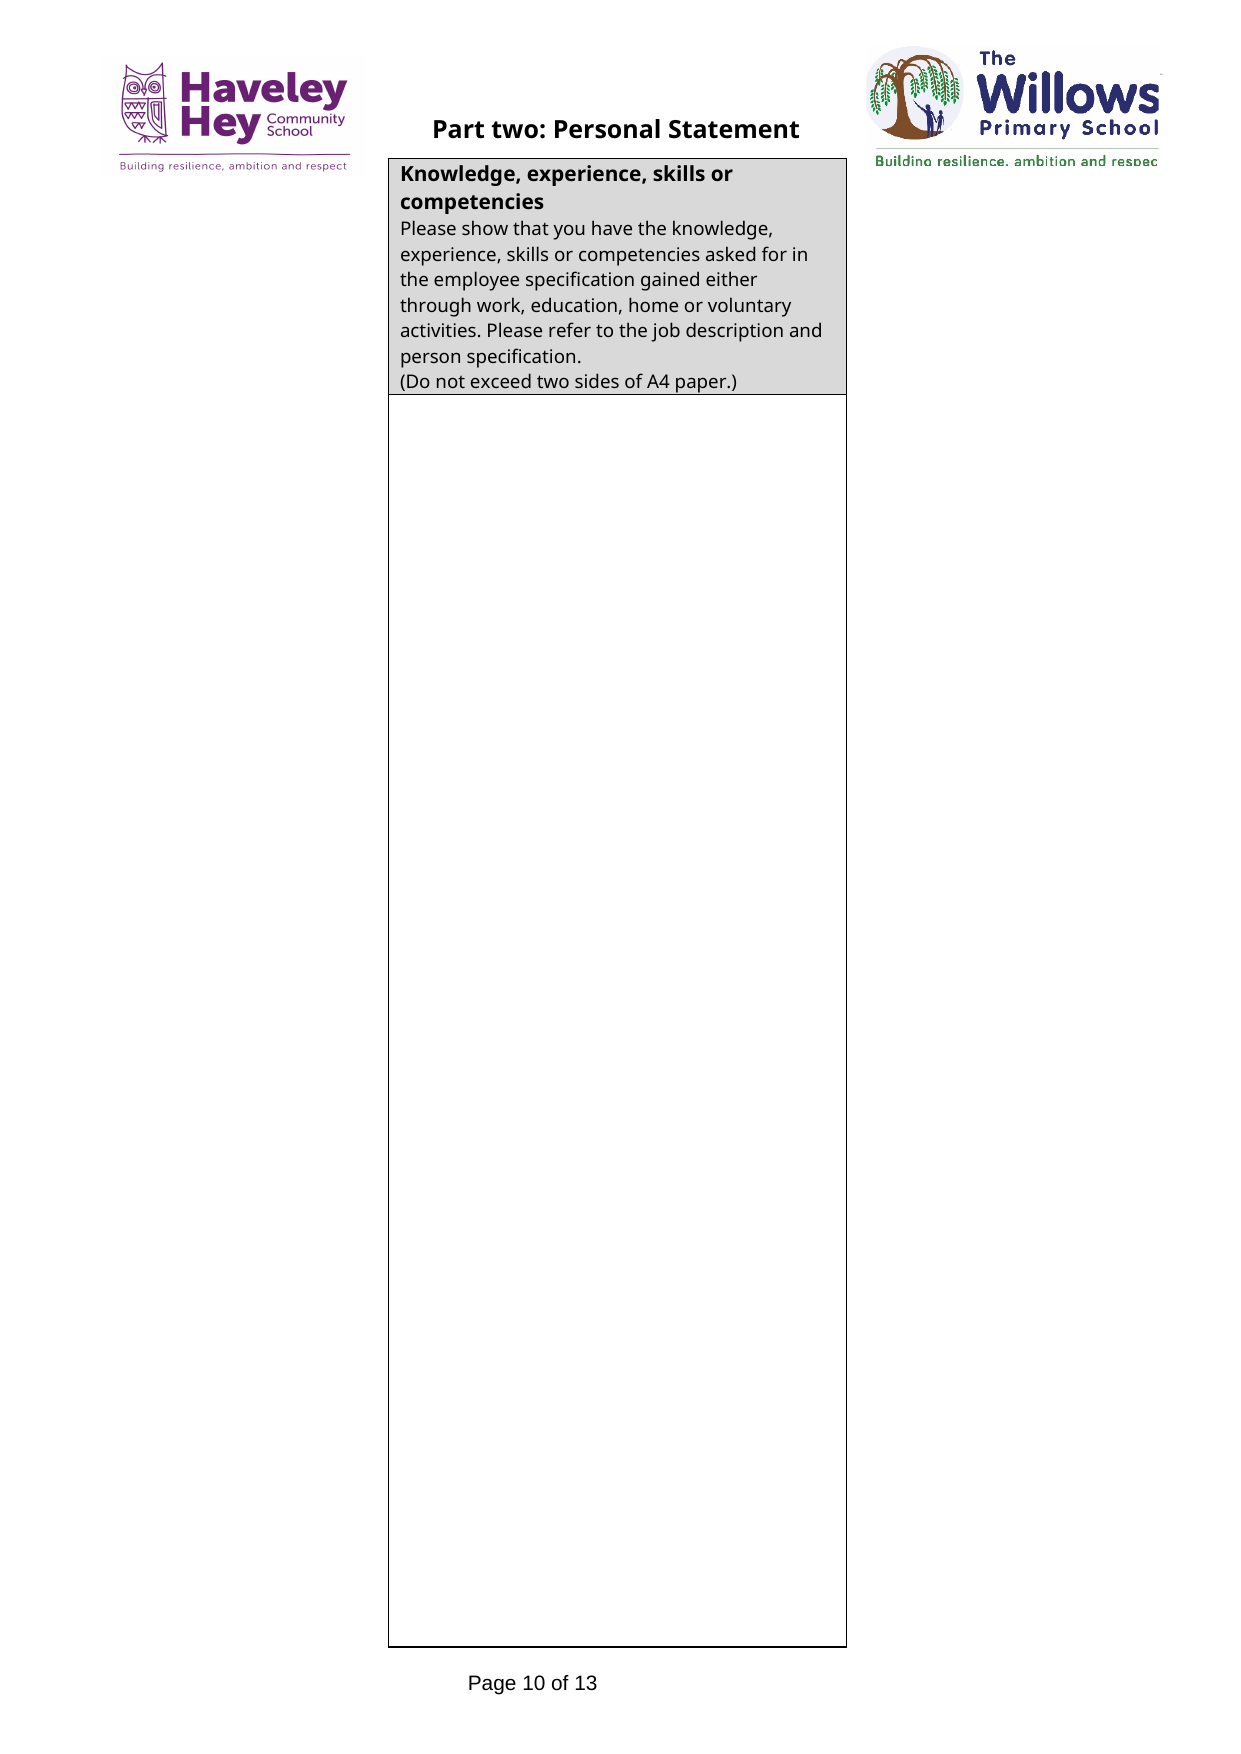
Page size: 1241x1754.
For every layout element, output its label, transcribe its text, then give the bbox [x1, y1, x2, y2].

picture [99, 55, 365, 177]
table_header Knowledge, experience, skills or competencies Please show that you have the knowledge, experience, skills or competencies asked for in the employee specification gained either through work, education, home or voluntary activities. Please refer to the job description and person specification. (Do not exceed two sides of A4 paper.) [389, 159, 846, 394]
picture [864, 46, 1158, 165]
text Part two: Personal Statement [365, 112, 864, 146]
table_cell [389, 395, 846, 1646]
